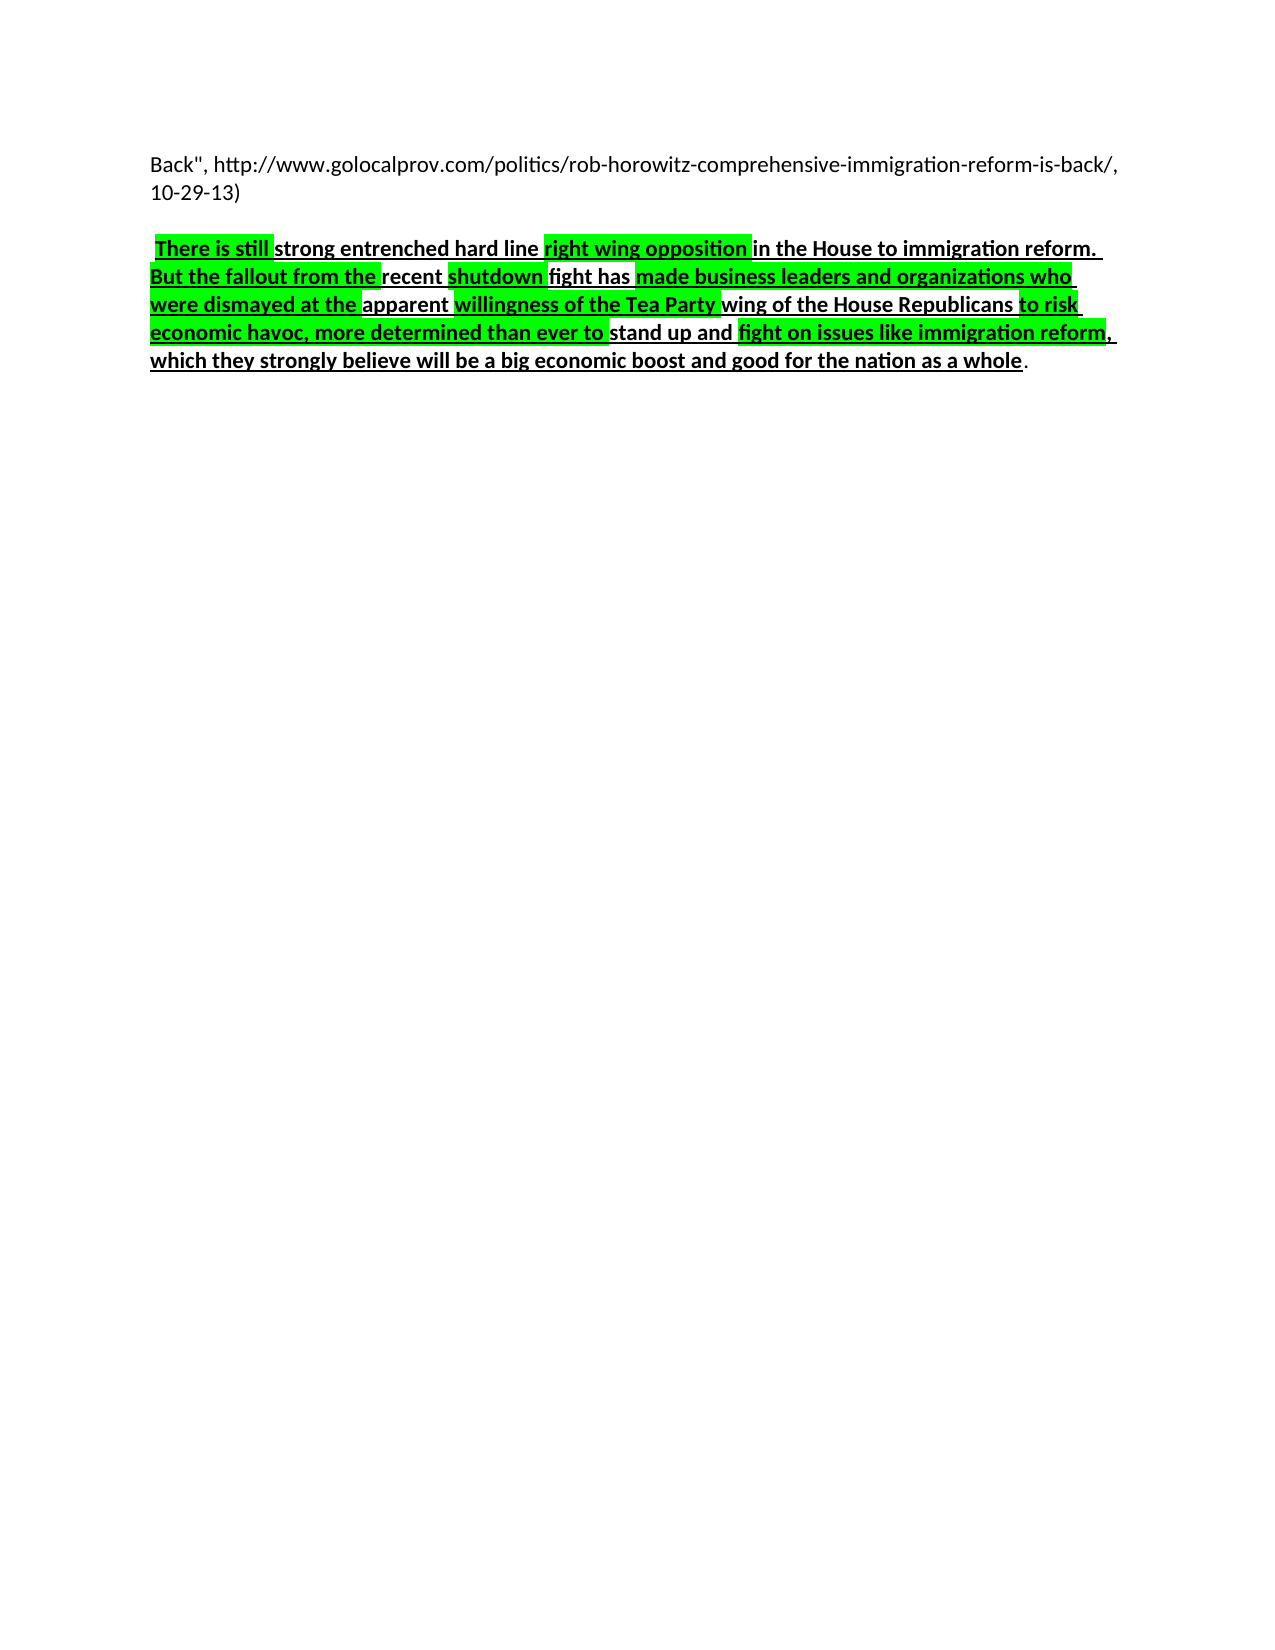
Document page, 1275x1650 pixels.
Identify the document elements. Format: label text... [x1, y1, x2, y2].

text There is still strong entrenched hard line right wing opposition in the House to immigration reform. But the fallout from the recent shutdown fight has made business leaders and organizations who were dismayed at the apparent willingness of the Tea Party wing of the House Republicans to risk economic havoc, more determined than ever to stand up and fight on issues like immigration reform, which they strongly believe will be a big economic boost and good for the nation as a whole. [150, 234, 1125, 374]
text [150, 150, 1125, 206]
